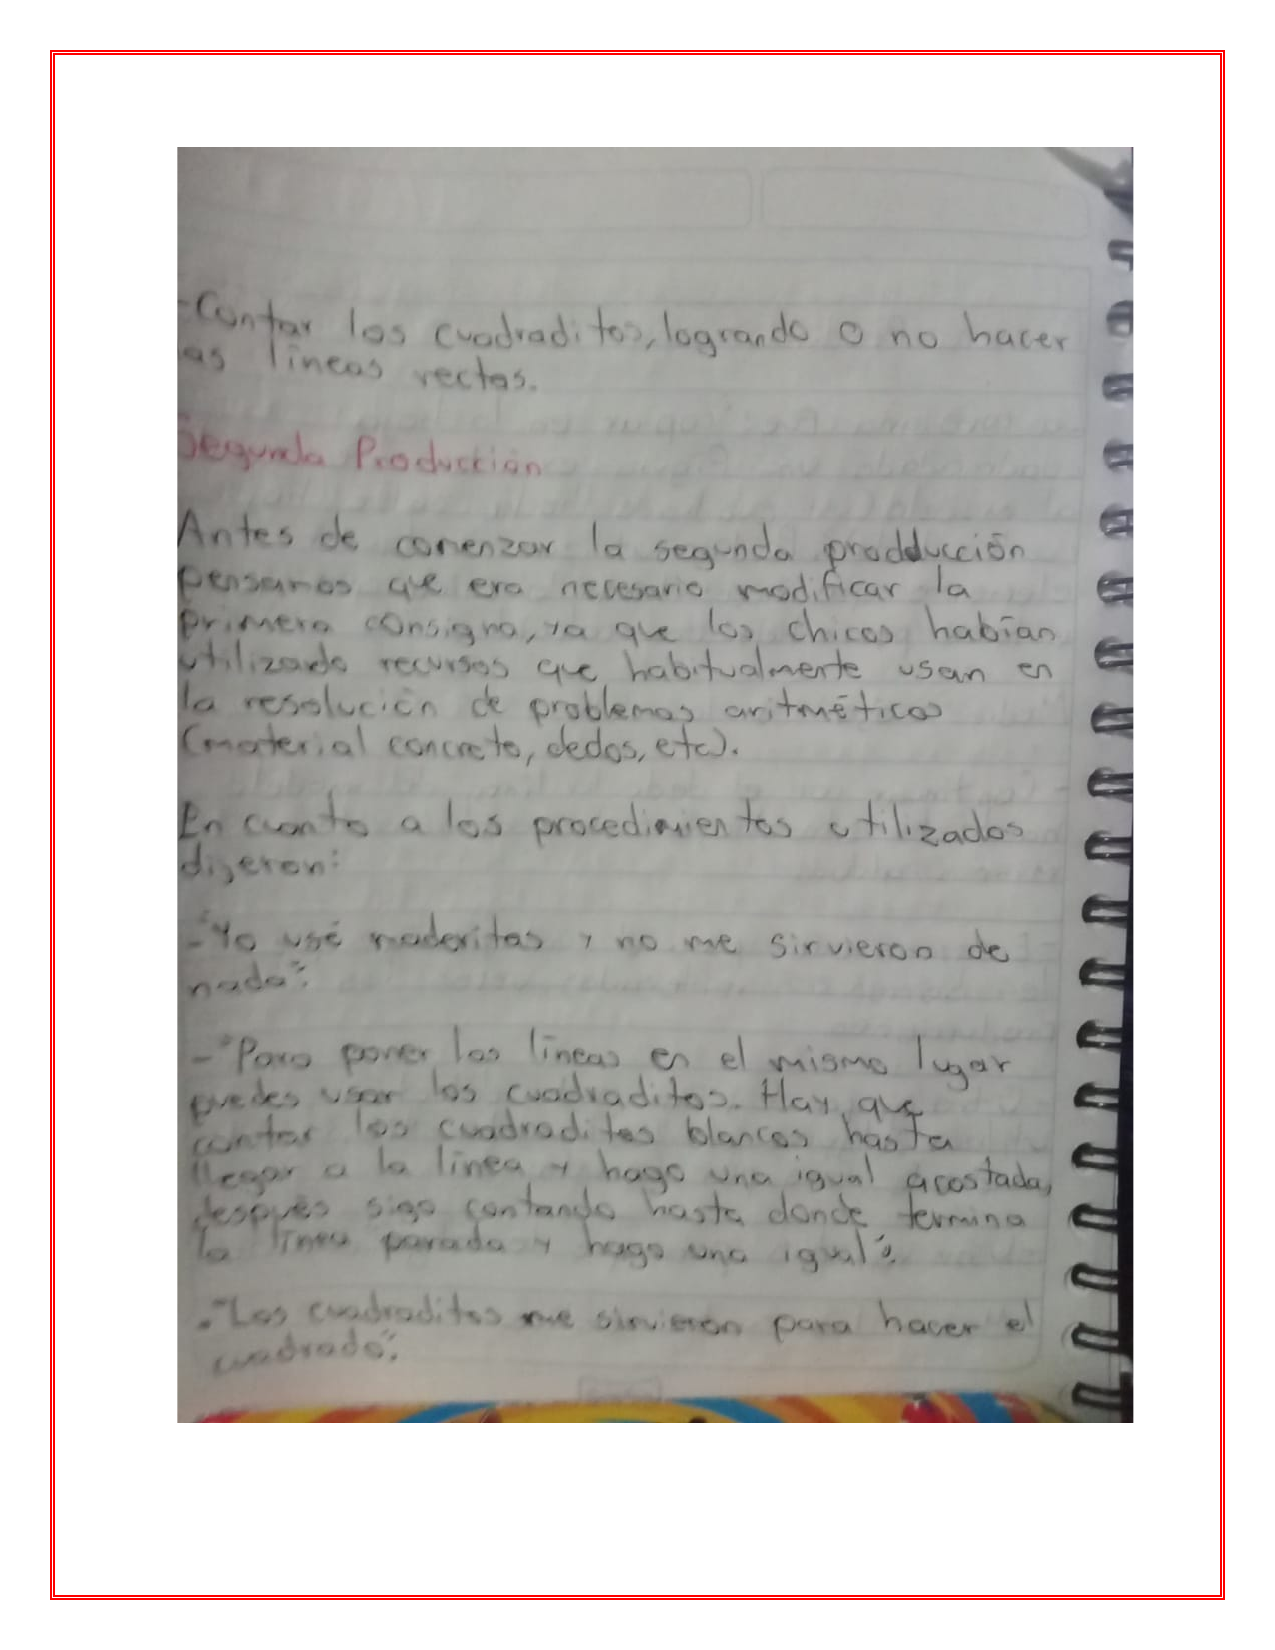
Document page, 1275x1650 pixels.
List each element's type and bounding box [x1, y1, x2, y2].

picture [177, 147, 1134, 1423]
